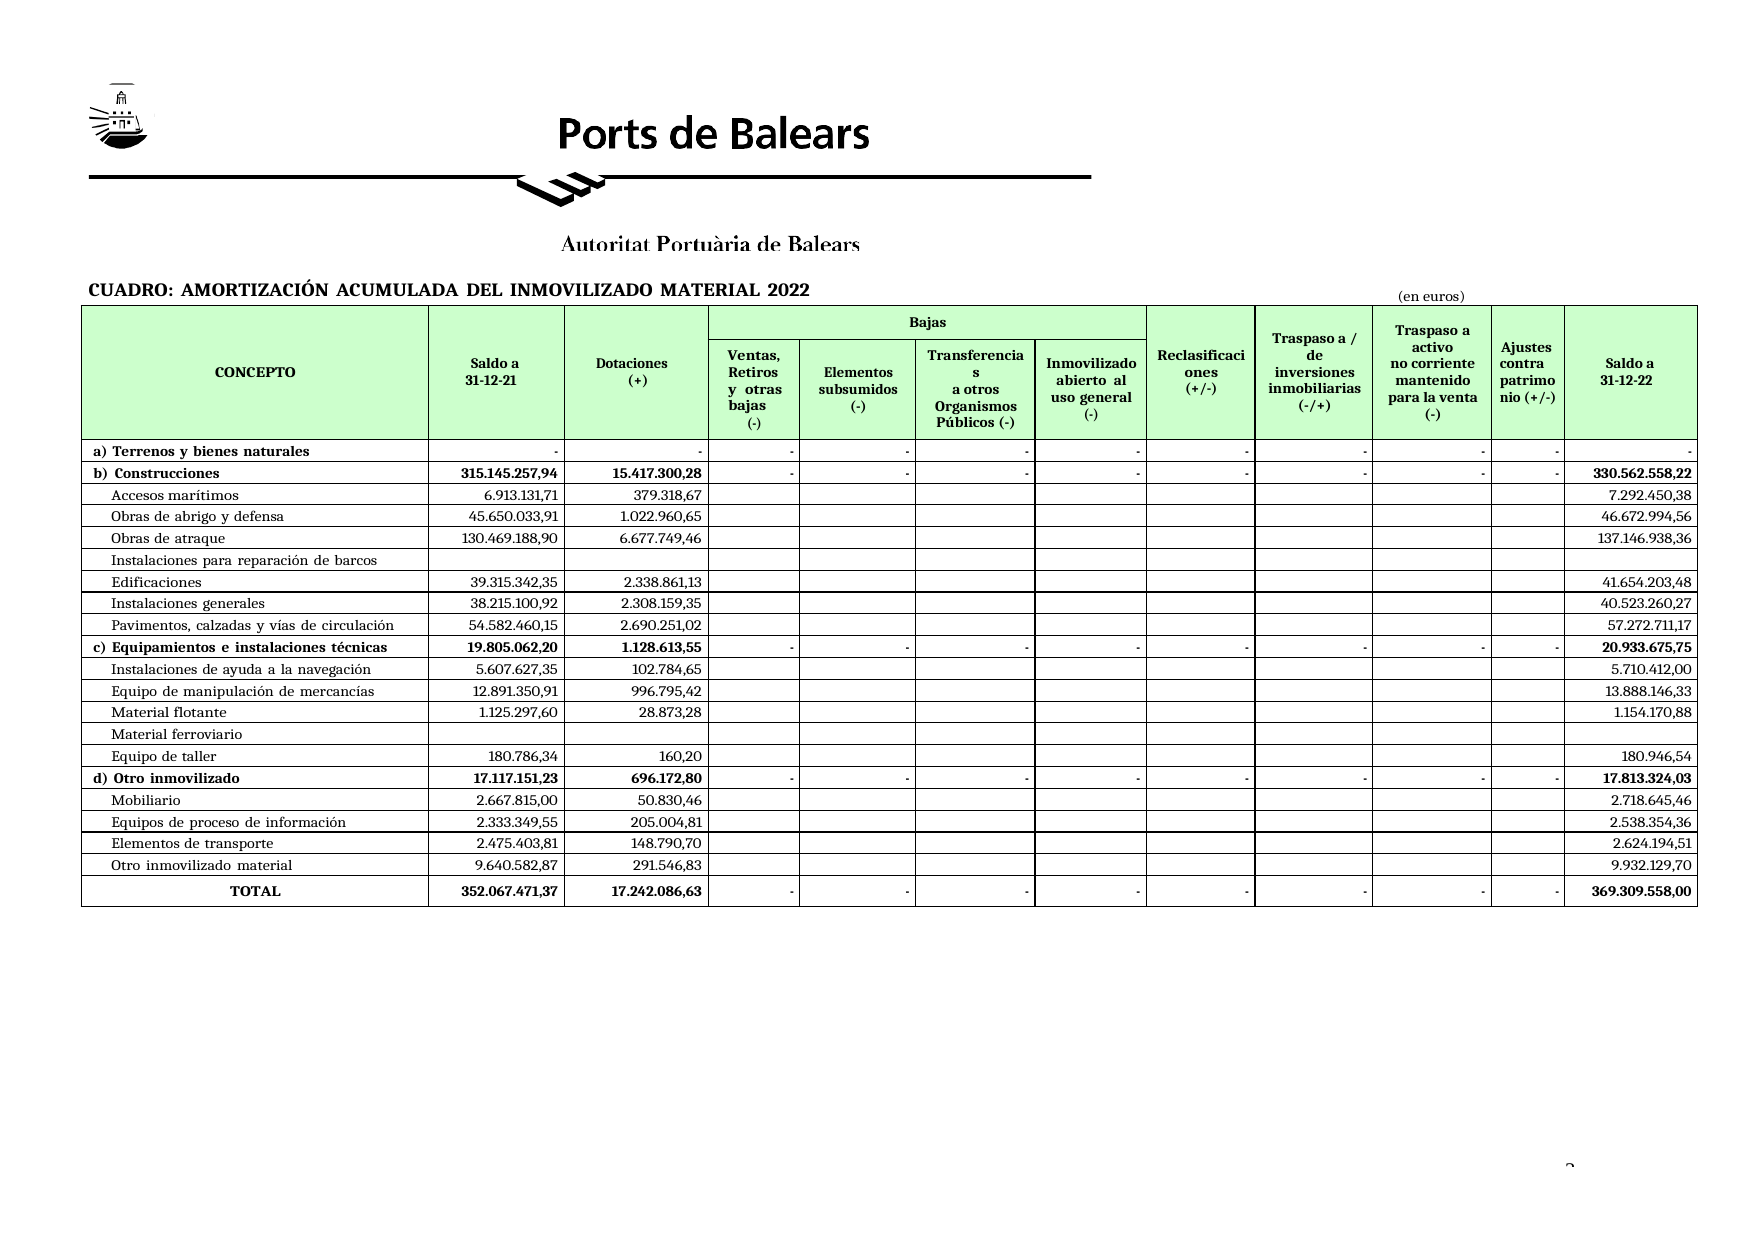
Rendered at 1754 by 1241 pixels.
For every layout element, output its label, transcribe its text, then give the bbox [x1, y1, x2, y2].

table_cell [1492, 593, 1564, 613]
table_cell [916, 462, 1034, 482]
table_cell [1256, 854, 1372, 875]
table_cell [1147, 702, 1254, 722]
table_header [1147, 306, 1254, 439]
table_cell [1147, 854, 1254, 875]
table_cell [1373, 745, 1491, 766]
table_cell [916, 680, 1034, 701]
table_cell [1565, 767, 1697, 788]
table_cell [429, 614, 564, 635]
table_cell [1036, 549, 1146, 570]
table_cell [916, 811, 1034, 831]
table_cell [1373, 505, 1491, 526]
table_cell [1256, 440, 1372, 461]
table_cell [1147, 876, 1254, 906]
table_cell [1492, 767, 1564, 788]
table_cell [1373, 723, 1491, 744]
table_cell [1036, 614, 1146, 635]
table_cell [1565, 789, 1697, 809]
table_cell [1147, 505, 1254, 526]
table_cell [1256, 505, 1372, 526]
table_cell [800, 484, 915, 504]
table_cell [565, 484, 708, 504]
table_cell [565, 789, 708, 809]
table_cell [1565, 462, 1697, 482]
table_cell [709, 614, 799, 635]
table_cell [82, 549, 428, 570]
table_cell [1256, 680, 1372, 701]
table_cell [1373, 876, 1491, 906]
picture [732, 118, 753, 149]
picture [696, 125, 717, 149]
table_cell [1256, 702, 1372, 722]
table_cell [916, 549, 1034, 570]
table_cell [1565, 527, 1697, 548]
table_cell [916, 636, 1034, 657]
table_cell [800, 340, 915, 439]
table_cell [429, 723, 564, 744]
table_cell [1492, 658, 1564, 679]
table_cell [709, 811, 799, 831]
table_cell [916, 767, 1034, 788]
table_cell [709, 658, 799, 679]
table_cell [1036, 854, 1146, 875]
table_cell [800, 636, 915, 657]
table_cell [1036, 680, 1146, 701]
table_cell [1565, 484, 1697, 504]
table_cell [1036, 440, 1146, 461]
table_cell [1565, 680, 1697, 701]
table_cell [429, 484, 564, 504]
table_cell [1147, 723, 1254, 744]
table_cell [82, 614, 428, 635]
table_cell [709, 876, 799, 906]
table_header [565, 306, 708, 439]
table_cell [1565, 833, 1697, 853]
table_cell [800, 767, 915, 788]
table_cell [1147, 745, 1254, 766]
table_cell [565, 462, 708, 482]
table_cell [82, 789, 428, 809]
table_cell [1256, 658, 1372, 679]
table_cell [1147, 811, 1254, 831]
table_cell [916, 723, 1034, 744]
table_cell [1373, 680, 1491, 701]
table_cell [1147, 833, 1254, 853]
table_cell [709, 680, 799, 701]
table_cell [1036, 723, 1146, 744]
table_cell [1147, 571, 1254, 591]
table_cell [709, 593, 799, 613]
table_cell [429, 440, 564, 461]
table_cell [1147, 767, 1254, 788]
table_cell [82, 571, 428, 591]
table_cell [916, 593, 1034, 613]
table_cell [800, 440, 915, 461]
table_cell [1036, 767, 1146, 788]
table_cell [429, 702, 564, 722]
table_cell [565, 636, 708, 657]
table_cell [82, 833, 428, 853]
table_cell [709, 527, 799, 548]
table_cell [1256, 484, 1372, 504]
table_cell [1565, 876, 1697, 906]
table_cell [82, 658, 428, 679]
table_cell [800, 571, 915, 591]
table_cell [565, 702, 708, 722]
picture [790, 125, 811, 149]
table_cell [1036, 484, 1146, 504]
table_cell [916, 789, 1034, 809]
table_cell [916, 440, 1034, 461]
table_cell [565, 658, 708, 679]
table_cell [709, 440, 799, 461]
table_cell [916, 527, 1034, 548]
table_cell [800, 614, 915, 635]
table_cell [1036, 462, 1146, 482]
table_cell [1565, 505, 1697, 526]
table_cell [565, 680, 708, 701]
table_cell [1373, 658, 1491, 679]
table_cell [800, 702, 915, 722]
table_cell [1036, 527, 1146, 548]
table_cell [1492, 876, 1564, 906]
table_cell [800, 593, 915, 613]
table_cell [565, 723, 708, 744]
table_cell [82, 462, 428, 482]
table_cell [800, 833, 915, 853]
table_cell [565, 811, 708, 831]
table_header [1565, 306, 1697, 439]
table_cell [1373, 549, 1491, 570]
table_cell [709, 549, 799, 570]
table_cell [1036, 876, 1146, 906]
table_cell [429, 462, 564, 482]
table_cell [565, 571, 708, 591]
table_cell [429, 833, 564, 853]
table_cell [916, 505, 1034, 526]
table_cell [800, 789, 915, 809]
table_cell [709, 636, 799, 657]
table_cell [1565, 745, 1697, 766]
picture [609, 119, 657, 149]
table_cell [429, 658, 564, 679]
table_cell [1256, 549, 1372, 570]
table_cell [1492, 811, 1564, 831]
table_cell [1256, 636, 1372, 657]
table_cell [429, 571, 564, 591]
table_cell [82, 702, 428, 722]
picture [89, 84, 155, 135]
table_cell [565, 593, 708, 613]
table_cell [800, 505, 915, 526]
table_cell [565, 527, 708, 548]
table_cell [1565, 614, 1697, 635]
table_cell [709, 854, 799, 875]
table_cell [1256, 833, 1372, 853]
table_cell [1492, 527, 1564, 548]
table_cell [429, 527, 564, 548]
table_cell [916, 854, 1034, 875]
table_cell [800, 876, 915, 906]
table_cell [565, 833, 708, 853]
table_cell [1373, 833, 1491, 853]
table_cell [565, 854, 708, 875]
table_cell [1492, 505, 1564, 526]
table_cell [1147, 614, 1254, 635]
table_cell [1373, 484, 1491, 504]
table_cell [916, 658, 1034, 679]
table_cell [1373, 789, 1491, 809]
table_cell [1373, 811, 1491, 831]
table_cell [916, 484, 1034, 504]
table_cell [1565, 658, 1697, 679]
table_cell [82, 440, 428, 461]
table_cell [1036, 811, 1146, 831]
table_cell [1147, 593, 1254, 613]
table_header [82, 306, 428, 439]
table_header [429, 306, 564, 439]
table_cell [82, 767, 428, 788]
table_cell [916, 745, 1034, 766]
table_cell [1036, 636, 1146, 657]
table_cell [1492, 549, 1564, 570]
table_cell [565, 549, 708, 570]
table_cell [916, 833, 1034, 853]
text CUADRO: AMORTIZACIÓN ACUMULADA DEL INMOVILIZADO MATERIAL 2022 (en euros) [88, 279, 1721, 305]
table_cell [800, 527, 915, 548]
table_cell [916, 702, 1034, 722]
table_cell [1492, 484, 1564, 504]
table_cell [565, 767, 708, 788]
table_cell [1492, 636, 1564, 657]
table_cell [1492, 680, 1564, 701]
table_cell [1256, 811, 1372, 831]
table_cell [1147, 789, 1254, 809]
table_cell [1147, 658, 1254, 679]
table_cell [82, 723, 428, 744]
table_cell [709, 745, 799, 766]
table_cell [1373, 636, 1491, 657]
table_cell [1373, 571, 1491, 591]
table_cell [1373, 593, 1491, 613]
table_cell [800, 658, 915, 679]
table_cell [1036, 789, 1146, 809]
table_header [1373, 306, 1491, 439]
picture [838, 125, 869, 149]
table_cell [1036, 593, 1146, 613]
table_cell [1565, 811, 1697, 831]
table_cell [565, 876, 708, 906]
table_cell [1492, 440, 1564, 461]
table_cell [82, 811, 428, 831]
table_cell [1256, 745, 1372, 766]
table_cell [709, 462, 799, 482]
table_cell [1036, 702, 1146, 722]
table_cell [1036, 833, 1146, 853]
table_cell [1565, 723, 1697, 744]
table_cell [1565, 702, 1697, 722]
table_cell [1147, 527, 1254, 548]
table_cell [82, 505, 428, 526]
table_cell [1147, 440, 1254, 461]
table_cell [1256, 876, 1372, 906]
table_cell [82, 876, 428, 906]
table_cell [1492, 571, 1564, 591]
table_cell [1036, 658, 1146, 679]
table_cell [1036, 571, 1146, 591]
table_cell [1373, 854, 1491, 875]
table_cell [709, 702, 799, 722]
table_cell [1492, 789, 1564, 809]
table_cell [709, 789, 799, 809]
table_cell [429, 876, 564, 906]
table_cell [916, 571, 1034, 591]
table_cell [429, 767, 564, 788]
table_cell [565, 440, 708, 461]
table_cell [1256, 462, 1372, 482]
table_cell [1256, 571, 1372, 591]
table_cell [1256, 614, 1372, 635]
picture [560, 235, 860, 251]
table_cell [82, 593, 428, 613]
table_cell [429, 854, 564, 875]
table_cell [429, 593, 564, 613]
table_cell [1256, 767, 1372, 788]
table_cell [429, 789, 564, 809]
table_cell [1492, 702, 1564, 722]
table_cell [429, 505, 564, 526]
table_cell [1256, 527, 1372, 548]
picture [560, 118, 606, 149]
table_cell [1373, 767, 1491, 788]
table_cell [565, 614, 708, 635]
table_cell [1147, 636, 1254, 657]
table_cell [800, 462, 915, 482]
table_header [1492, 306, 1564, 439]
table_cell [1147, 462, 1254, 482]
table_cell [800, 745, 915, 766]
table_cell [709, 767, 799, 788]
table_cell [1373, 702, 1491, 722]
picture [670, 115, 692, 149]
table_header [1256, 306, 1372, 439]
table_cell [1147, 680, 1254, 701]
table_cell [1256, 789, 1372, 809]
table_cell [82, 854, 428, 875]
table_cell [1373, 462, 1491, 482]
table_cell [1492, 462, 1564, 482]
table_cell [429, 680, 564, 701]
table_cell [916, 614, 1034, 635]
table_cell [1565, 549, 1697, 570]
picture [813, 125, 833, 149]
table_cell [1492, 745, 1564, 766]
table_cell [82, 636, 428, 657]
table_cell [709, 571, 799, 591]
picture [756, 125, 776, 149]
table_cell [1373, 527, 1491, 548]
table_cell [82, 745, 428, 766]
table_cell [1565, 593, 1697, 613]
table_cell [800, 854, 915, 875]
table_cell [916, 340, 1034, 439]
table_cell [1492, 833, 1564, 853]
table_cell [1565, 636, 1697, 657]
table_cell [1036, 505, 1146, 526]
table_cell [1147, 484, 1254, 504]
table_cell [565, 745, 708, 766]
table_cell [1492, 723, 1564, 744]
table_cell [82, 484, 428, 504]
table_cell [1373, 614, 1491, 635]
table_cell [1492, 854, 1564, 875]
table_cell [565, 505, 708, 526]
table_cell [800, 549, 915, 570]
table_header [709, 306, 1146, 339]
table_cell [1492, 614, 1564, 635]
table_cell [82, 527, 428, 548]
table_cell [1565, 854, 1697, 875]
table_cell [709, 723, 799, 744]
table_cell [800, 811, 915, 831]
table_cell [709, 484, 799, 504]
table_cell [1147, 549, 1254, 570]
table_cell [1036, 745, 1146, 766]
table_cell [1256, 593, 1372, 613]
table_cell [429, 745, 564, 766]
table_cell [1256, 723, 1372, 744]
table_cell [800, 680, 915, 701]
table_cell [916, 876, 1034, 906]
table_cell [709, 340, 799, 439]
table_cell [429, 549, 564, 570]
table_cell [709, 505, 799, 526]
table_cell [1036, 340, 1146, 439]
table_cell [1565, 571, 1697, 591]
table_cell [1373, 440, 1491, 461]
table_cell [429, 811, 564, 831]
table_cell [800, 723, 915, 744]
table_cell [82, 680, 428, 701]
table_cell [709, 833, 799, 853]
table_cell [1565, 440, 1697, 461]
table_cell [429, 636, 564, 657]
